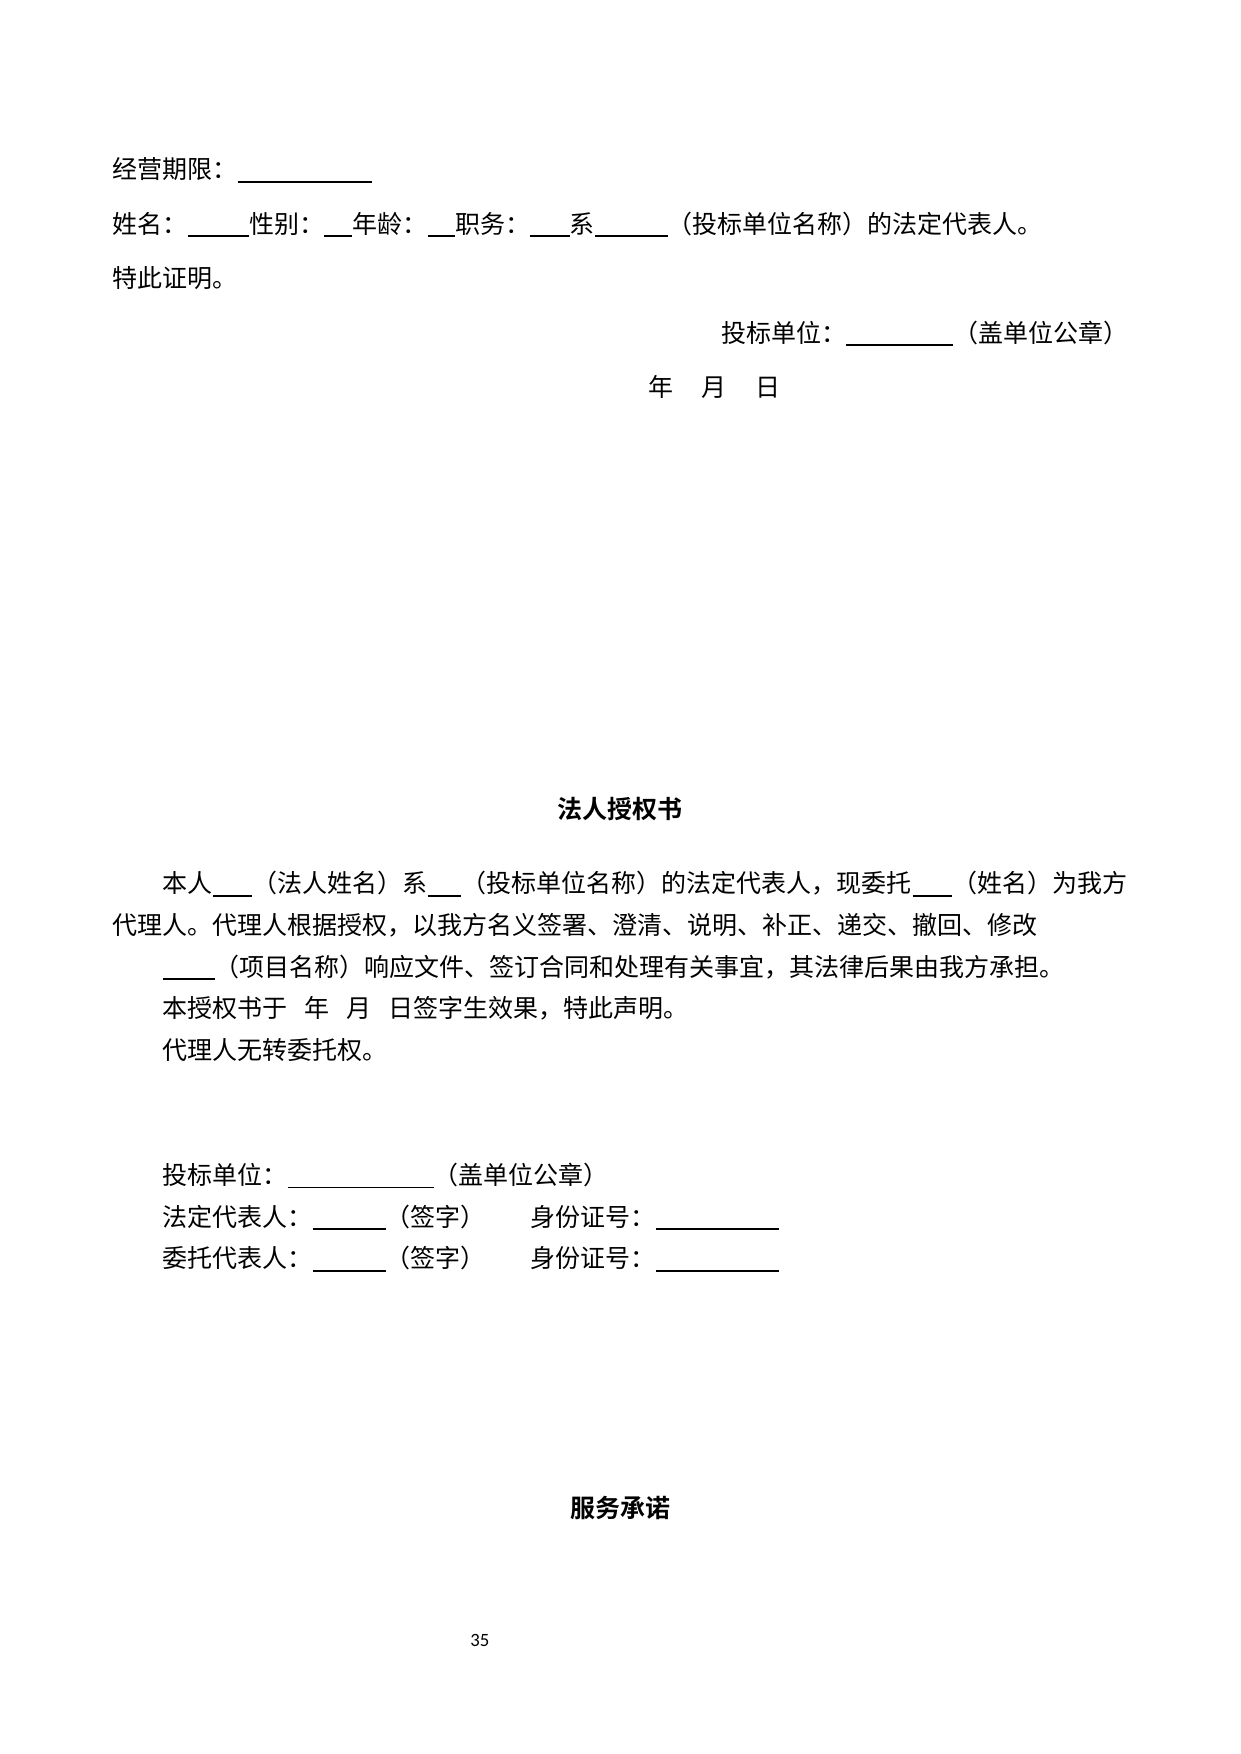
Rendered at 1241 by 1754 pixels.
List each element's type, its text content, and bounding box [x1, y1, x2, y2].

text 本人 （法人姓名）系 （投标单位名称）的法定代表人，现委托 （姓名）为我方代理人。代理人根据授权，以我方名义签署、澄清、说明、补正、递交、撤回、修改 [112, 859, 1128, 943]
text 委托代表人： （签字） 身份证号： [112, 1234, 1128, 1276]
text 姓名： 性别： 年龄： 职务： 系 （投标单位名称）的法定代表人。 [112, 204, 1128, 241]
text （项目名称）响应文件、签订合同和处理有关事宜，其法律后果由我方承担。 [112, 943, 1128, 984]
text 经营期限： [112, 150, 1128, 186]
text 特此证明。 [112, 259, 1128, 295]
text 年 月 日 [112, 367, 1128, 404]
text 投标单位： （盖单位公章） [112, 313, 1128, 349]
text 代理人无转委托权。 [112, 1026, 1128, 1068]
text 服务承诺 [112, 1488, 1128, 1524]
text 法定代表人： （签字） 身份证号： [112, 1193, 1128, 1234]
text 投标单位： （盖单位公章） [112, 1151, 1128, 1193]
text 法人授权书 [112, 789, 1128, 825]
text 本授权书于 年 月 日签字生效果，特此声明。 [112, 984, 1128, 1026]
